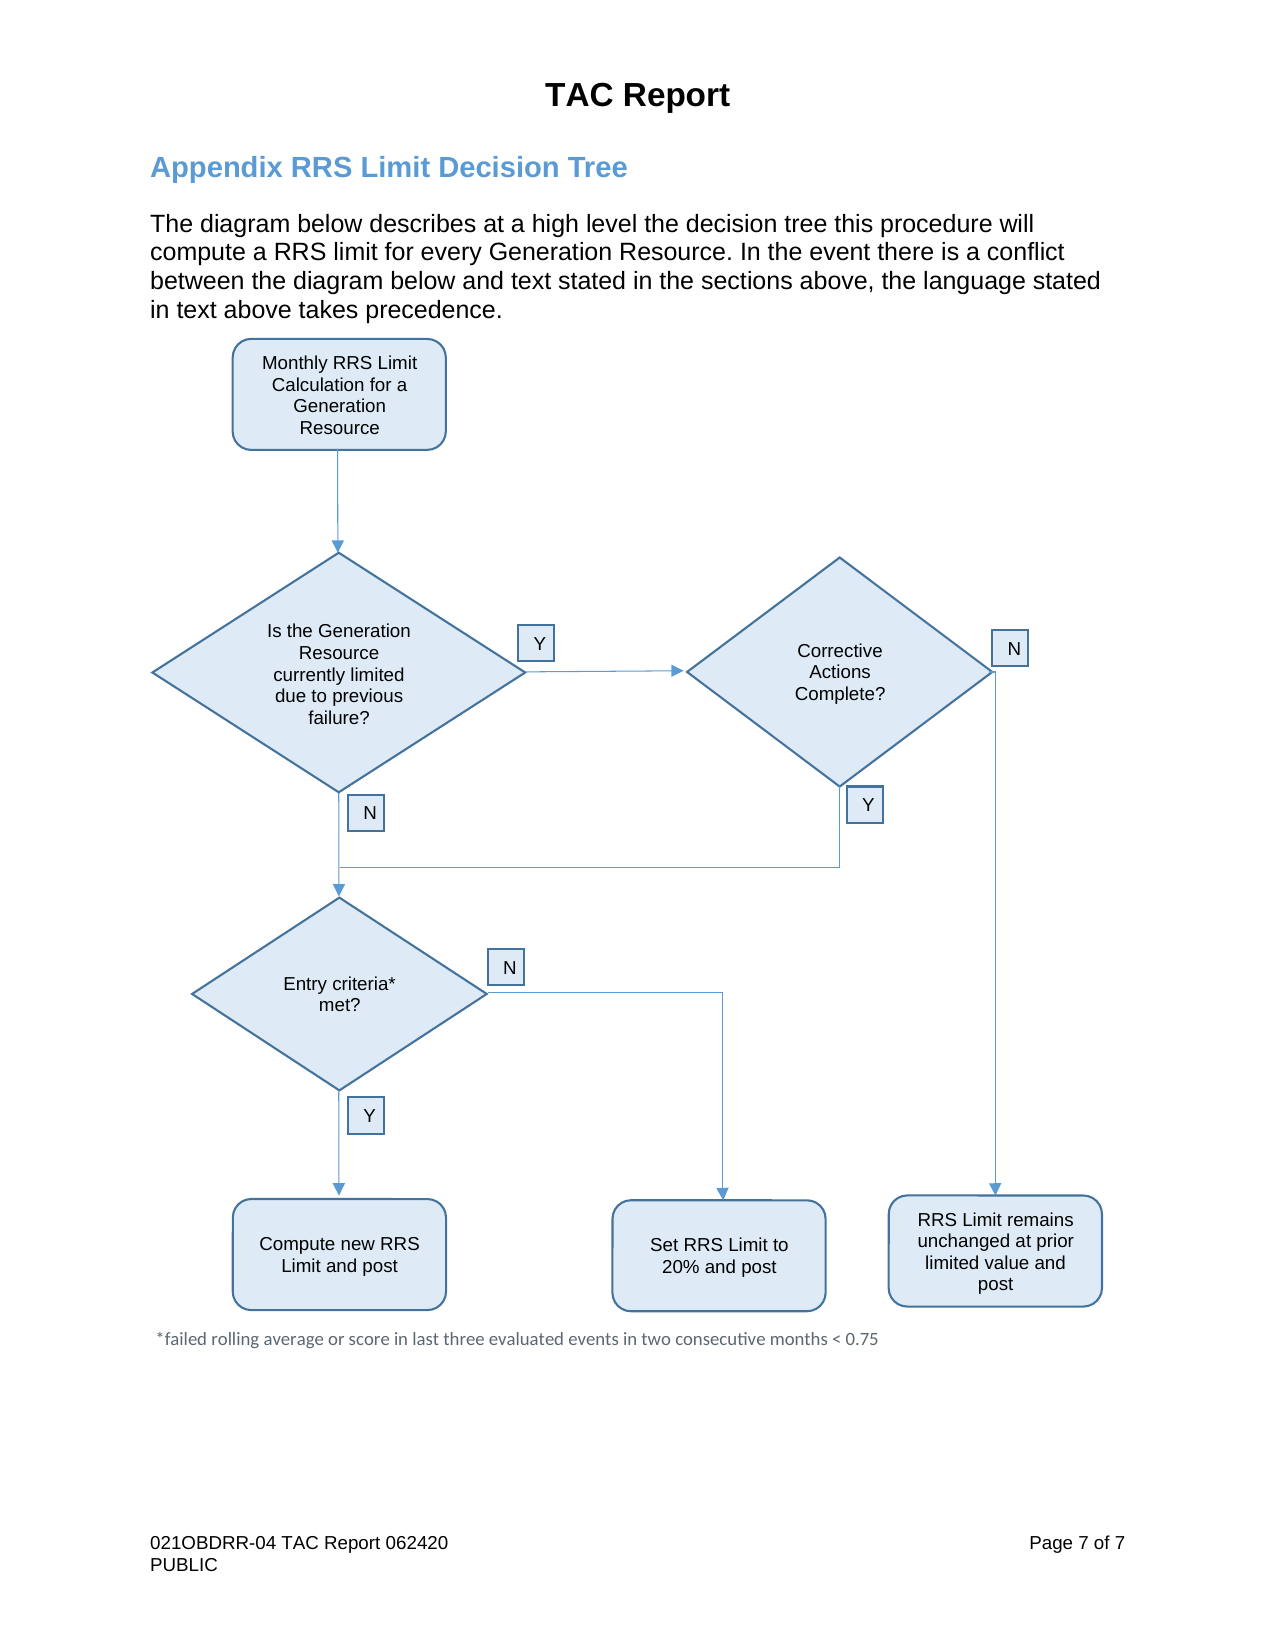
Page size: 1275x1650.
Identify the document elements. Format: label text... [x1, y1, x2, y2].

text The diagram below describes at a high level the decision tree this procedure will compute a RRS limit for every Generation Resource. In the event there is a conflict between the diagram below and text stated in the sections above, the language stated in text above takes precedence. [150, 208, 1125, 323]
subtitle Appendix RRS Limit Decision Tree [150, 150, 1125, 183]
